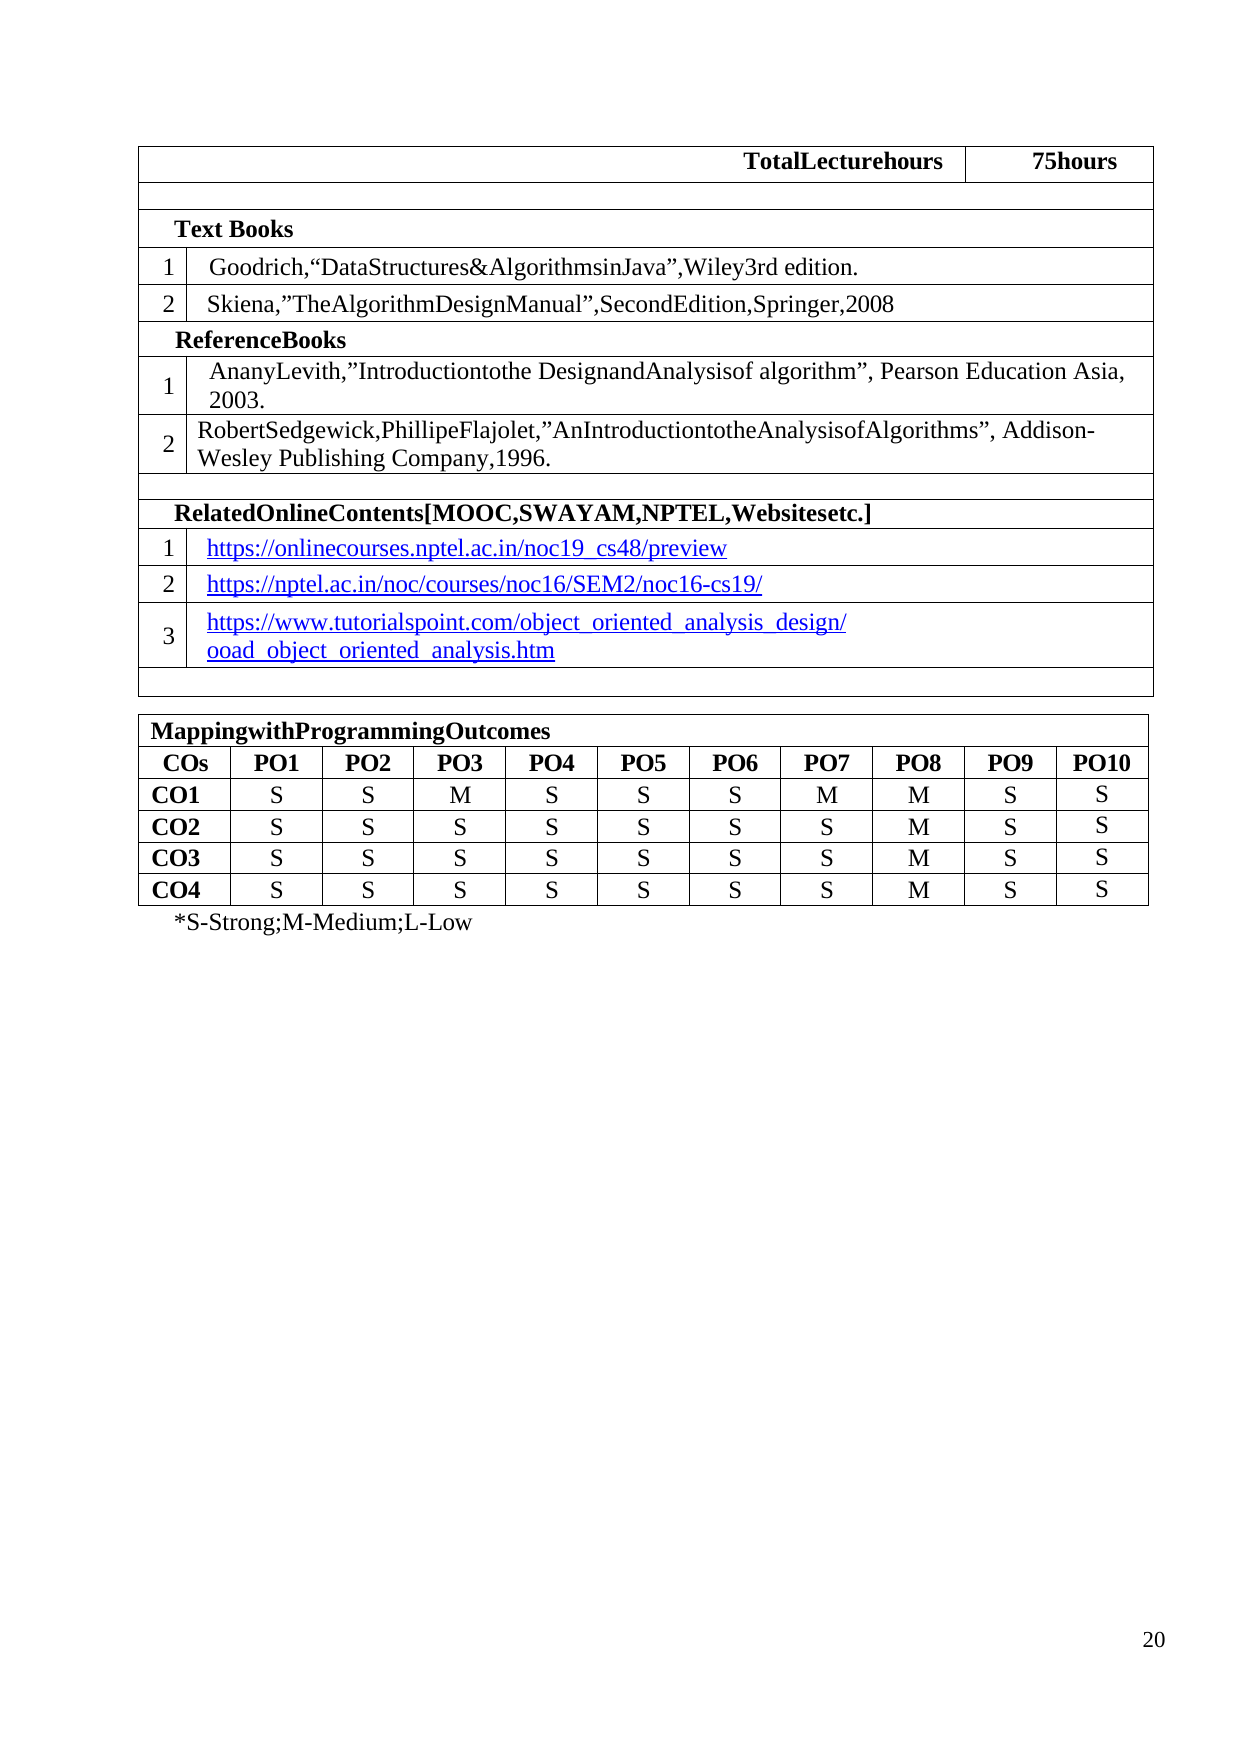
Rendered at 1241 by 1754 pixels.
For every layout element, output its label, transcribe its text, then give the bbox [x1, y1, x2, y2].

table_cell CO2 [139, 811, 230, 842]
table_cell S [506, 779, 597, 810]
table_cell RobertSedgewick,PhillipeFlajolet,”AnIntroductiontotheAnalysisofAlgorithms”, Addison-Wesley Publishing Company,1996. [187, 415, 1153, 473]
table_cell S [690, 843, 780, 873]
table_cell Goodrich,“DataStructures&AlgorithmsinJava”,Wiley3rd edition. [187, 248, 1153, 284]
table_cell S [414, 843, 505, 873]
table_cell M [414, 779, 505, 810]
table_cell CO3 [139, 843, 230, 873]
table_cell 1 [139, 529, 186, 564]
table_cell S [690, 811, 780, 842]
table_cell PO8 [873, 747, 964, 778]
table_cell S [598, 843, 689, 873]
table_cell Text Books [139, 210, 1153, 247]
table_cell PO7 [781, 747, 872, 778]
text *S-Strong;M-Medium;L-Low [173, 907, 1165, 935]
table_cell PO1 [231, 747, 322, 778]
table_cell S [506, 843, 597, 873]
table_cell S [965, 874, 1056, 905]
table_cell S [231, 779, 322, 810]
table_cell S [690, 874, 780, 905]
table_cell PO10 [1057, 747, 1148, 778]
table_cell S [323, 874, 413, 905]
table_cell PO3 [414, 747, 505, 778]
table_cell 1 [139, 357, 186, 414]
table_cell S [231, 874, 322, 905]
table_cell Skiena,”TheAlgorithmDesignManual”,SecondEdition,Springer,2008 [187, 285, 1153, 321]
table_cell PO2 [323, 747, 413, 778]
table_cell 2 [139, 415, 186, 473]
table_cell https://onlinecourses.nptel.ac.in/noc19_cs48/preview [187, 529, 1153, 564]
table_cell S [965, 779, 1056, 810]
table_cell S [598, 779, 689, 810]
table_cell 2 [139, 566, 186, 602]
table_cell ReferenceBooks [139, 322, 1153, 356]
table_cell RelatedOnlineContents[MOOC,SWAYAM,NPTEL,Websitesetc.] [139, 500, 1153, 527]
table_cell S [1057, 843, 1148, 873]
table_cell S [781, 843, 872, 873]
table_cell S [1057, 779, 1148, 810]
table_cell S [414, 811, 505, 842]
table_cell PO5 [598, 747, 689, 778]
table_cell S [965, 811, 1056, 842]
table_cell S [598, 874, 689, 905]
table_cell PO6 [690, 747, 780, 778]
table_cell PO4 [506, 747, 597, 778]
table_cell S [781, 874, 872, 905]
table_cell 2 [139, 285, 186, 321]
table_cell [139, 668, 1153, 696]
table_cell S [323, 843, 413, 873]
table_cell https://nptel.ac.in/noc/courses/noc16/SEM2/noc16-cs19/ [187, 566, 1153, 602]
table_cell S [414, 874, 505, 905]
table_header 75hours [966, 147, 1153, 182]
table_cell 3 [139, 603, 186, 667]
table_cell S [323, 811, 413, 842]
table_cell S [598, 811, 689, 842]
table_cell S [323, 779, 413, 810]
table_cell S [231, 843, 322, 873]
table_cell S [690, 779, 780, 810]
table_cell https://www.tutorialspoint.com/object_oriented_analysis_design/ooad_object_oriented_analysis.htm [187, 603, 1153, 667]
table_cell M [781, 779, 872, 810]
table_cell S [1057, 874, 1148, 905]
table_cell S [965, 843, 1056, 873]
table_cell S [506, 874, 597, 905]
table_cell S [231, 811, 322, 842]
table_cell CO1 [139, 779, 230, 810]
table_cell COs [139, 747, 230, 778]
table_cell 1 [139, 248, 186, 284]
table_cell PO9 [965, 747, 1056, 778]
table_cell AnanyLevith,”Introductiontothe DesignandAnalysisof algorithm”, Pearson Education Asia, 2003. [187, 357, 1153, 414]
table_cell CO4 [139, 874, 230, 905]
table_cell M [873, 874, 964, 905]
table_cell S [1057, 811, 1148, 842]
table_header TotalLecturehours [139, 147, 965, 182]
table_cell M [873, 811, 964, 842]
table_cell M [873, 779, 964, 810]
table_header MappingwithProgrammingOutcomes [139, 715, 1148, 746]
table_cell M [873, 843, 964, 873]
table_cell [139, 183, 1153, 209]
table_cell S [781, 811, 872, 842]
table_cell S [506, 811, 597, 842]
table_cell [139, 474, 1153, 499]
